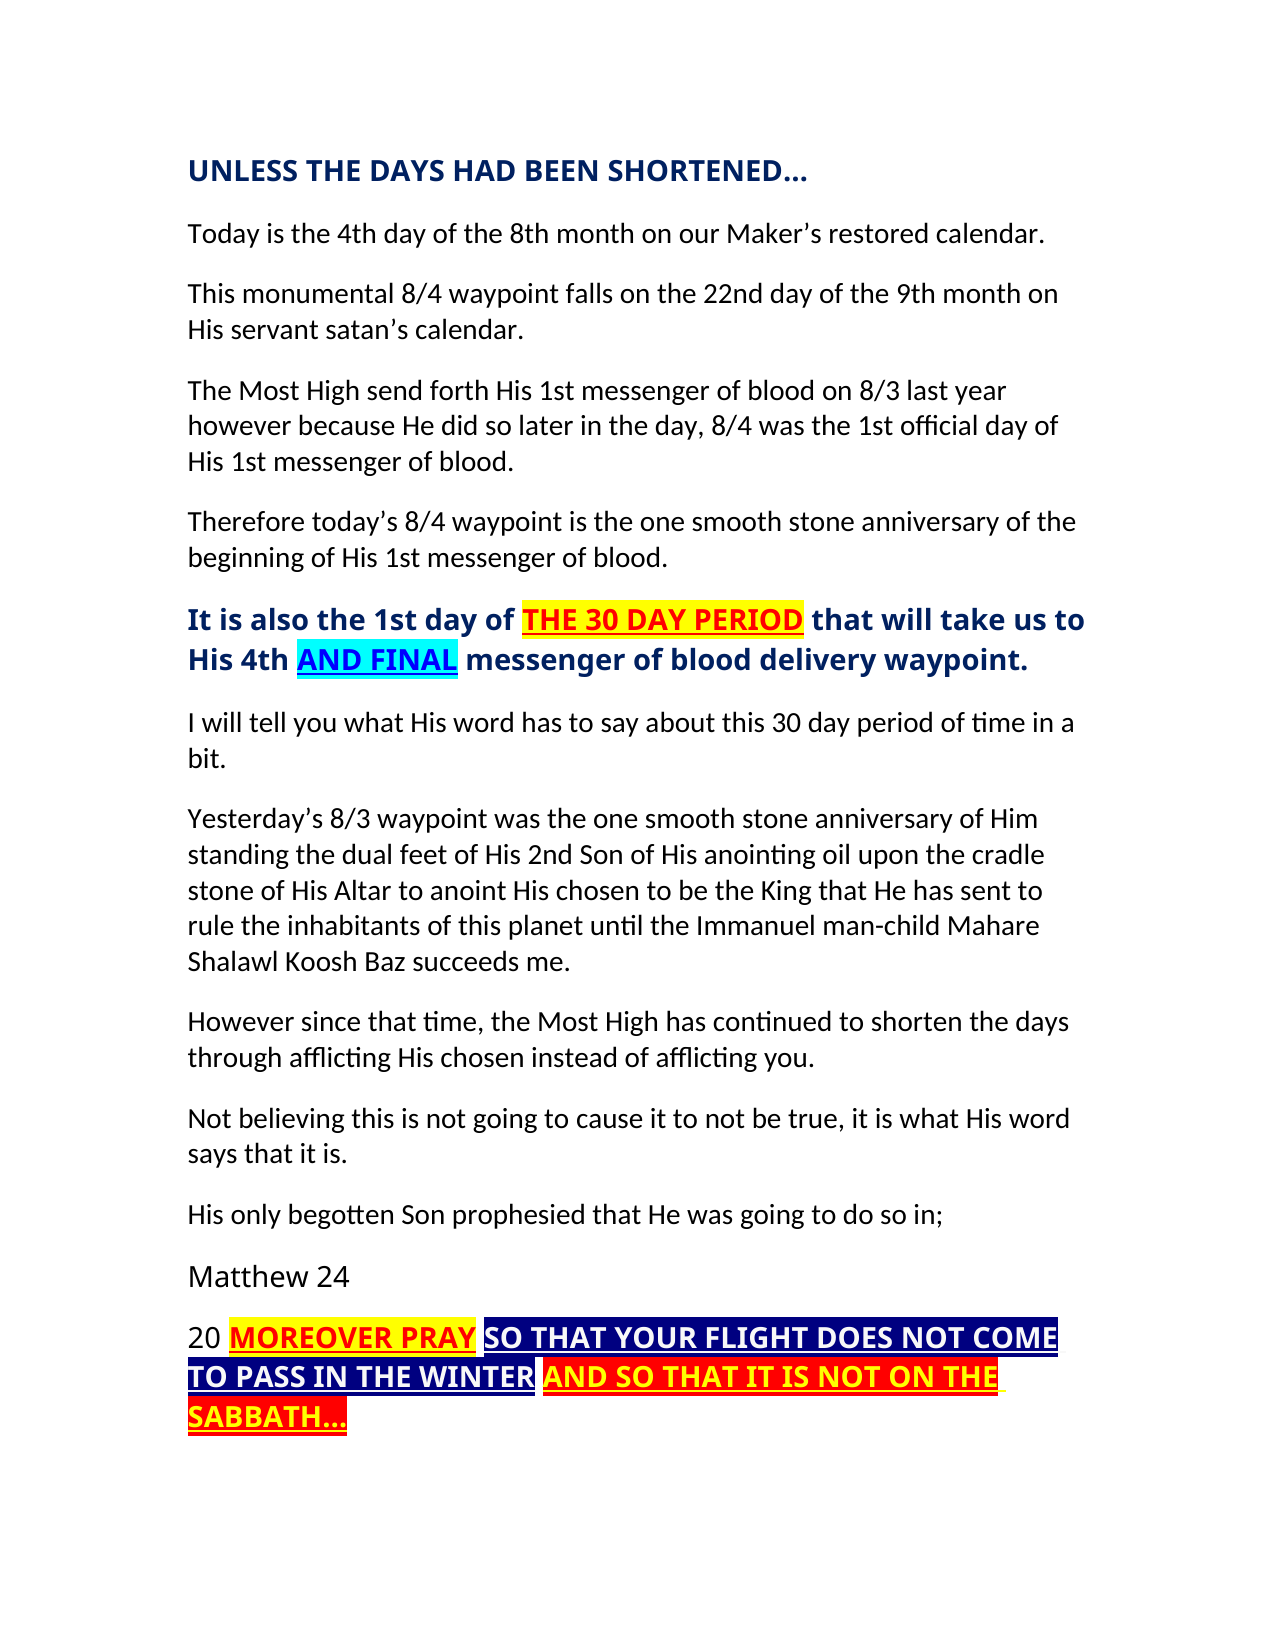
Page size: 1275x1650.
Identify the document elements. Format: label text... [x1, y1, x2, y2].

text His only begotten Son prophesied that He was going to do so in; [187, 1196, 1087, 1232]
text The Most High send forth His 1st messenger of blood on 8/3 last year however because He did so later in the day, 8/4 was the 1st official day of His 1st messenger of blood. [187, 372, 1087, 478]
text UNLESS THE DAYS HAD BEEN SHORTENED… [187, 150, 1087, 190]
text This monumental 8/4 waypoint falls on the 22nd day of the 9th month on His servant satan’s calendar. [187, 275, 1087, 347]
text However since that time, the Most High has continued to shorten the days through afflicting His chosen instead of afflicting you. [187, 1003, 1087, 1075]
text Matthew 24 [187, 1257, 1087, 1296]
text Therefore today’s 8/4 waypoint is the one smooth stone anniversary of the beginning of His 1st messenger of blood. [187, 503, 1087, 575]
text Today is the 4th day of the 8th month on our Maker’s restored calendar. [187, 215, 1087, 250]
text Not believing this is not going to cause it to not be true, it is what His word says that it is. [187, 1100, 1087, 1171]
text 20 MOREOVER PRAY SO THAT YOUR FLIGHT DOES NOT COME TO PASS IN THE WINTER AND SO THAT IT IS NOT ON THE SABBATH… [347, 1317, 1087, 1436]
text Yesterday’s 8/3 waypoint was the one smooth stone anniversary of Him standing the dual feet of His 2nd Son of His anointing oil upon the cradle stone of His Altar to anoint His chosen to be the King that He has sent to rule the inhabitants of this planet until the Immanuel man-child Mahare Shalawl Koosh Baz succeeds me. [187, 800, 1087, 978]
text It is also the 1st day of THE 30 DAY PERIOD that will take us to His 4th AND FINAL messenger of blood delivery waypoint. [187, 600, 1087, 679]
text I will tell you what His word has to say about this 30 day period of time in a bit. [187, 704, 1087, 775]
